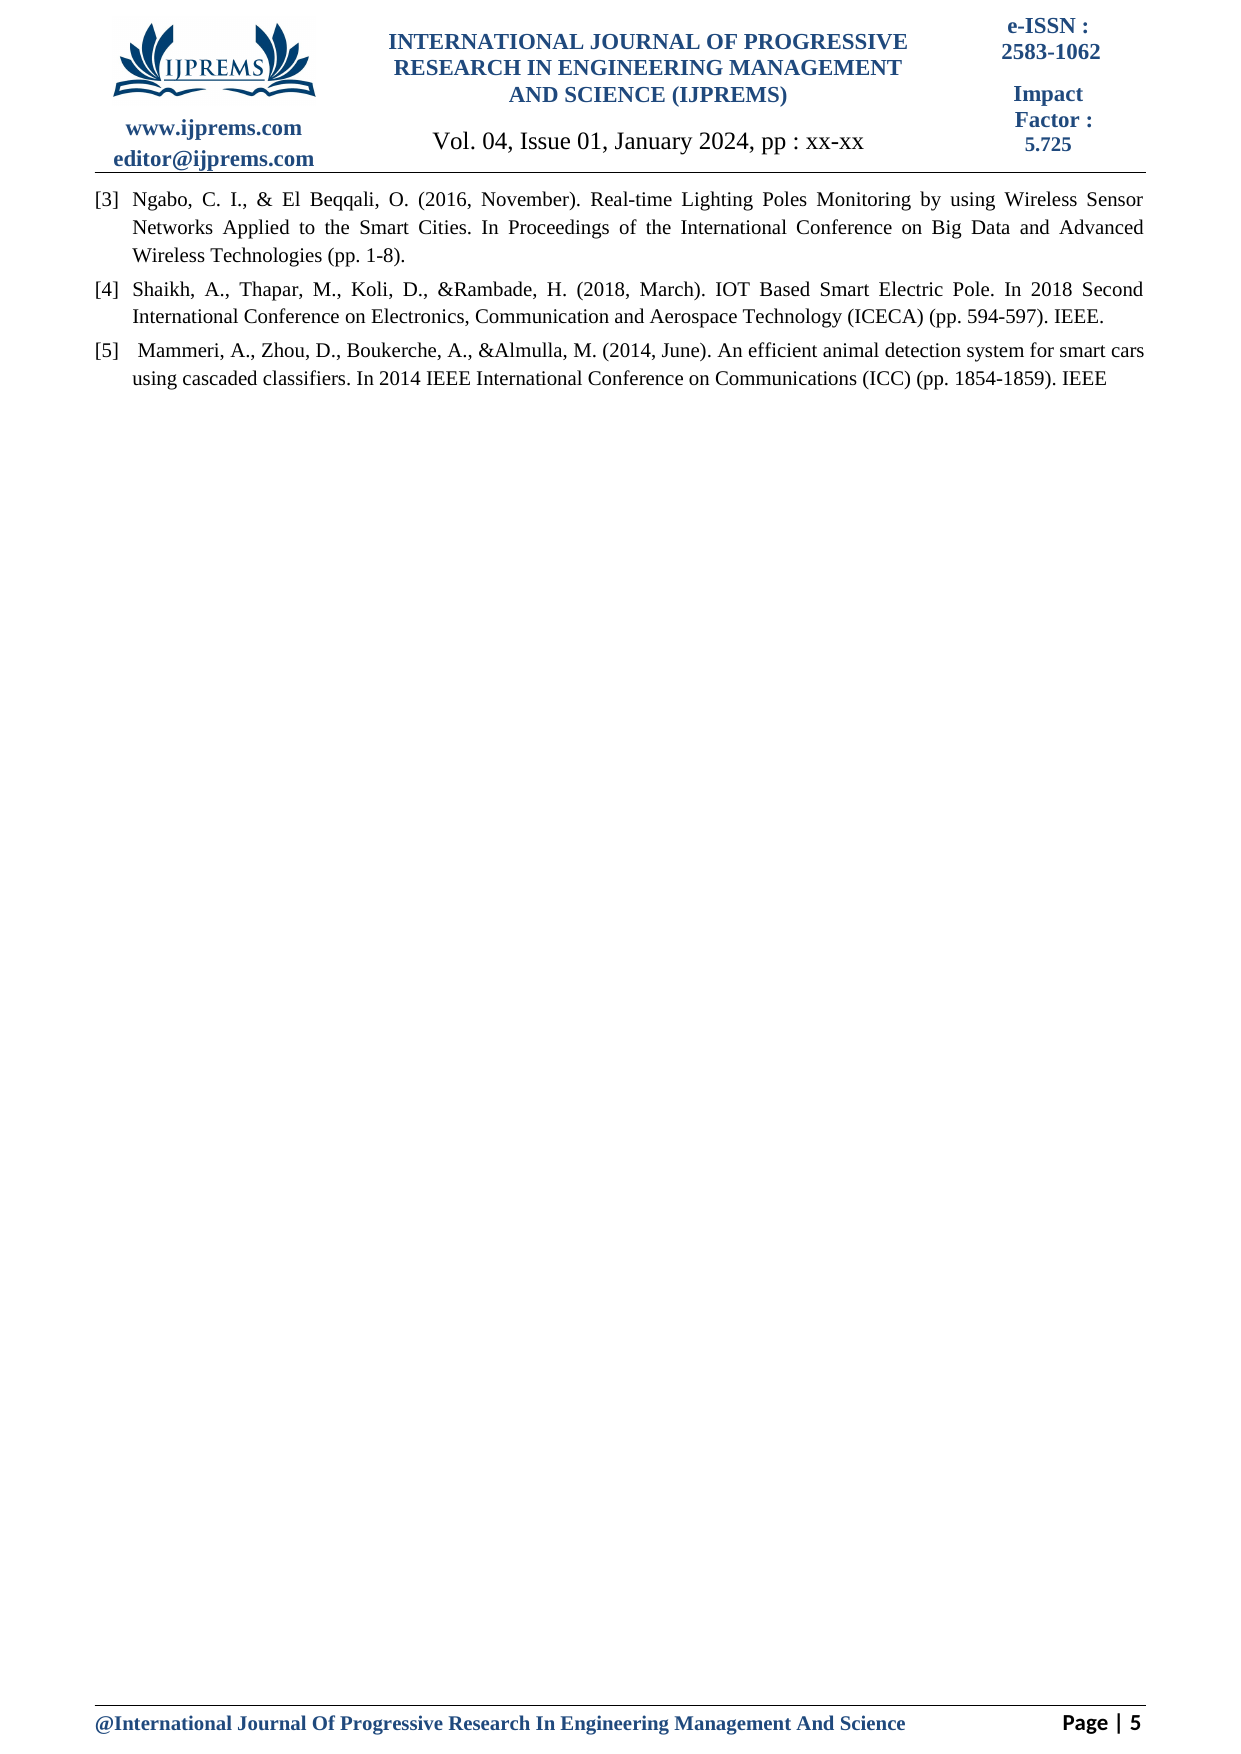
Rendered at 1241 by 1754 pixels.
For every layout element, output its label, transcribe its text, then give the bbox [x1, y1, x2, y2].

list Mammeri, A., Zhou, D., Boukerche, A., &Almulla, M. (2014, June). An efficient animal detection system for smart cars using cascaded classifiers. In 2014 IEEE International Conference on Communications (ICC) (pp. 1854-1859). IEEE [94, 338, 1146, 389]
picture [111, 16, 317, 106]
list Ngabo, C. I., & El Beqqali, O. (2016, November). Real-time Lighting Poles Monitoring by using Wireless Sensor Networks Applied to the Smart Cities. In Proceedings of the International Conference on Big Data and Advanced Wireless Technologies (pp. 1-8). [94, 187, 1146, 267]
list Shaikh, A., Thapar, M., Koli, D., &Rambade, H. (2018, March). IOT Based Smart Electric Pole. In 2018 Second International Conference on Electronics, Communication and Aerospace Technology (ICECA) (pp. 594-597). IEEE. [94, 276, 1146, 328]
